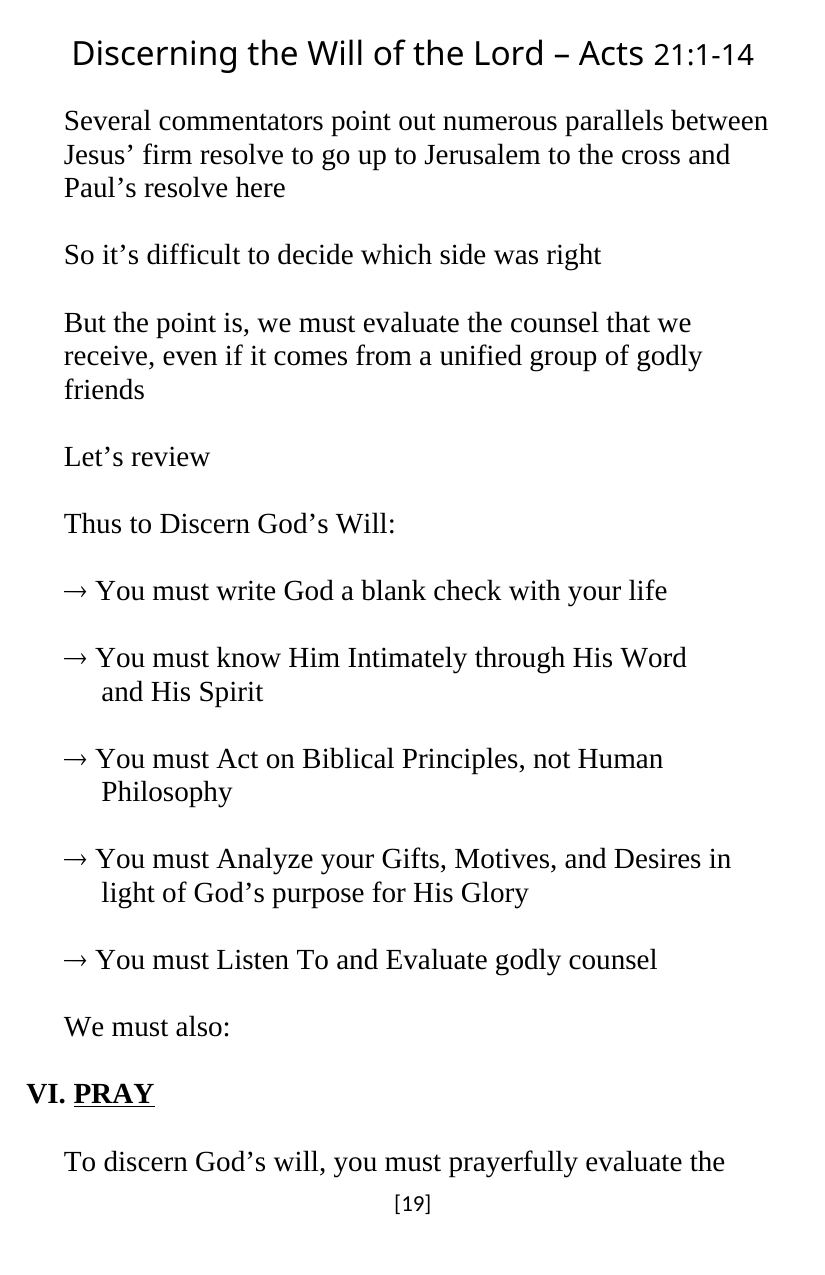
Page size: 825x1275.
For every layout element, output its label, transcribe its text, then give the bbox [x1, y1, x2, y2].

text Let’s review [64, 439, 780, 472]
text Several commentators point out numerous parallels between Jesus’ firm resolve to go up to Jerusalem to the cross and Paul’s resolve here [64, 103, 780, 204]
text You must Listen To and Evaluate godly counsel [64, 942, 780, 976]
text To discern God’s will, you must prayerfully evaluate the [64, 1144, 780, 1177]
text VI. PRAY [26, 1077, 780, 1110]
text You must know Him Intimately through His Word [64, 640, 780, 674]
text Thus to Discern God’s Will: [64, 506, 780, 539]
text You must write God a blank check with your life [64, 573, 780, 607]
text But the point is, we must evaluate the counsel that we receive, even if it comes from a unified group of godly friends [64, 305, 780, 405]
text You must Act on Biblical Principles, not Human Philosophy [64, 741, 780, 808]
text We must also: [64, 1009, 780, 1043]
text So it’s difficult to decide which side was right [64, 238, 780, 271]
text and His Spirit [101, 674, 780, 707]
text You must Analyze your Gifts, Motives, and Desires in light of God’s purpose for His Glory [64, 842, 780, 909]
